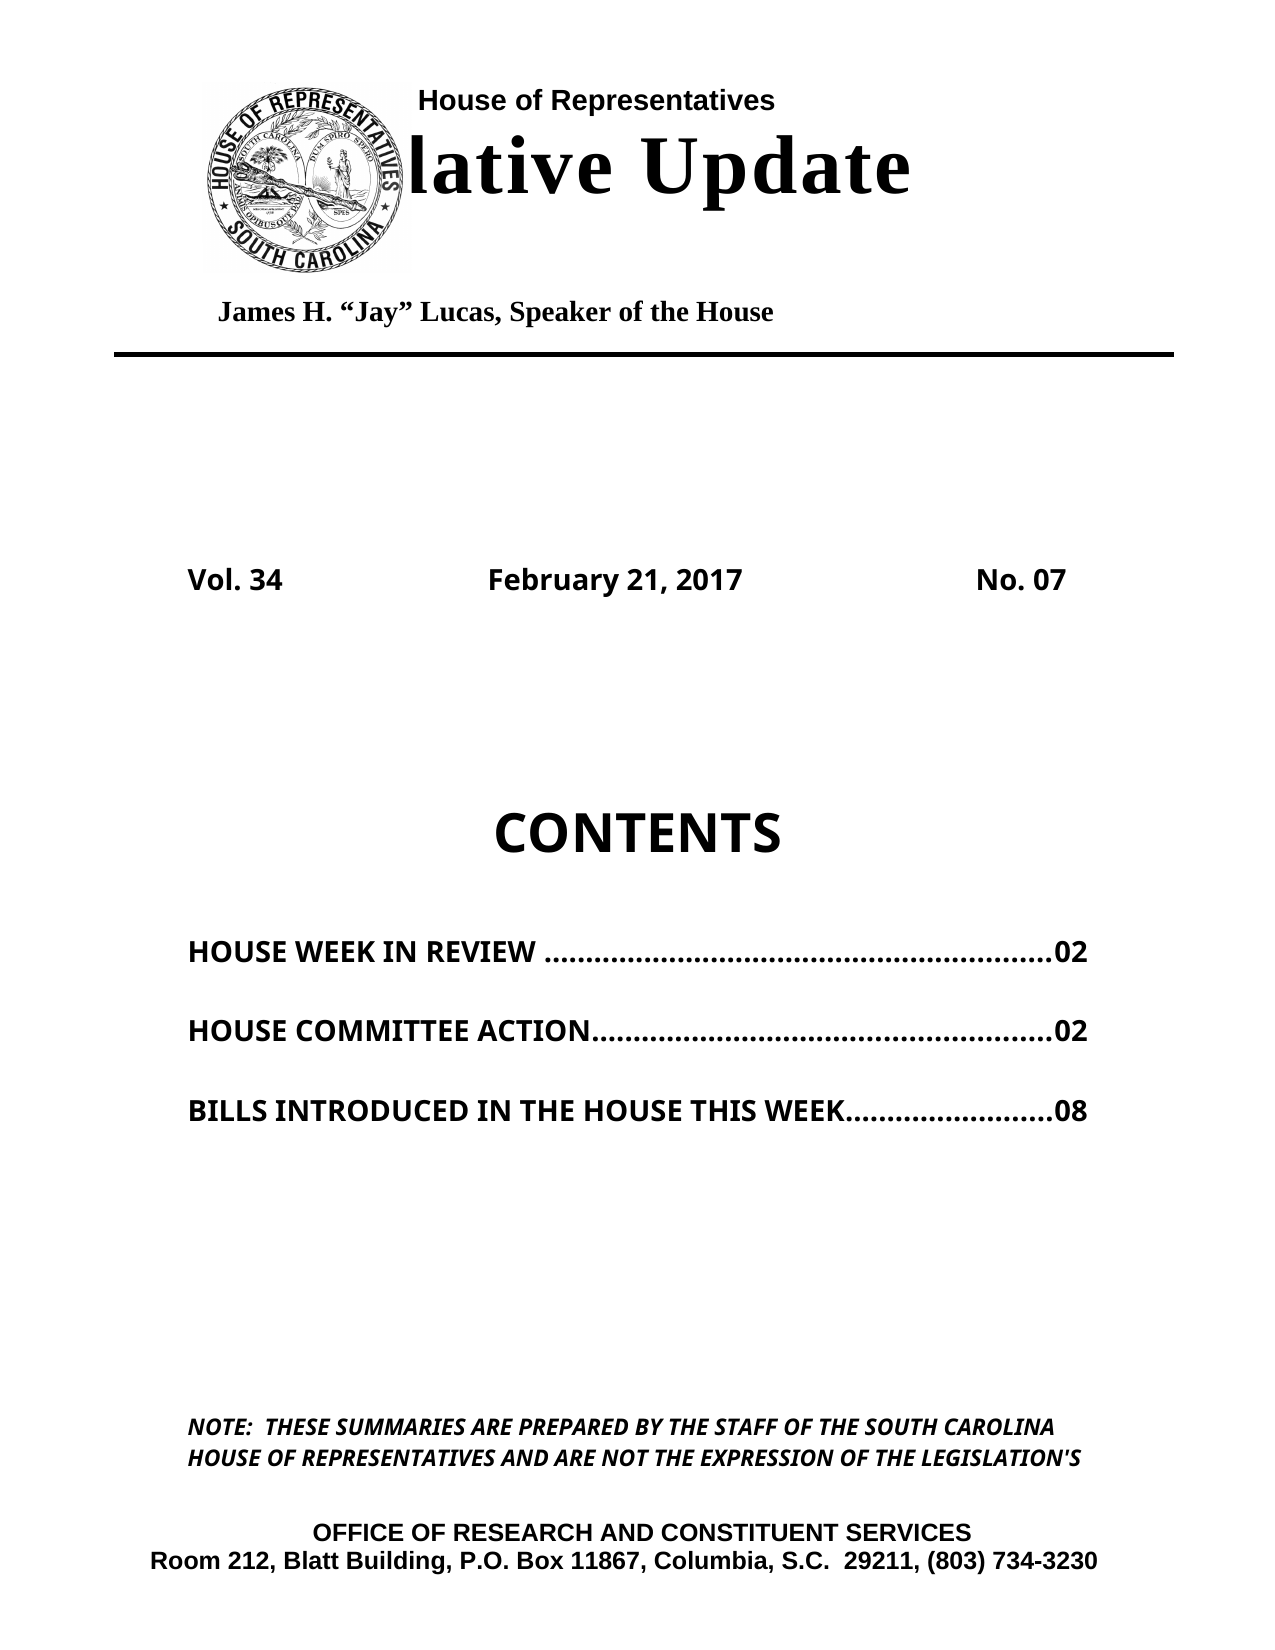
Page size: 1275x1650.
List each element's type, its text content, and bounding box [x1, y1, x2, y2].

text CONTENTS [187, 795, 1087, 869]
text BILLS INTRODUCED IN THE HOUSE THIS WEEK 08 [187, 1090, 1087, 1129]
picture [202, 82, 412, 273]
text HOUSE COMMITTEE ACTION 02 [187, 1011, 1087, 1050]
text HOUSE WEEK IN REVIEW 02 [187, 931, 1087, 971]
text Vol. 34 February 21, 2017 No. 07 [187, 559, 1087, 599]
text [187, 1411, 1087, 1473]
